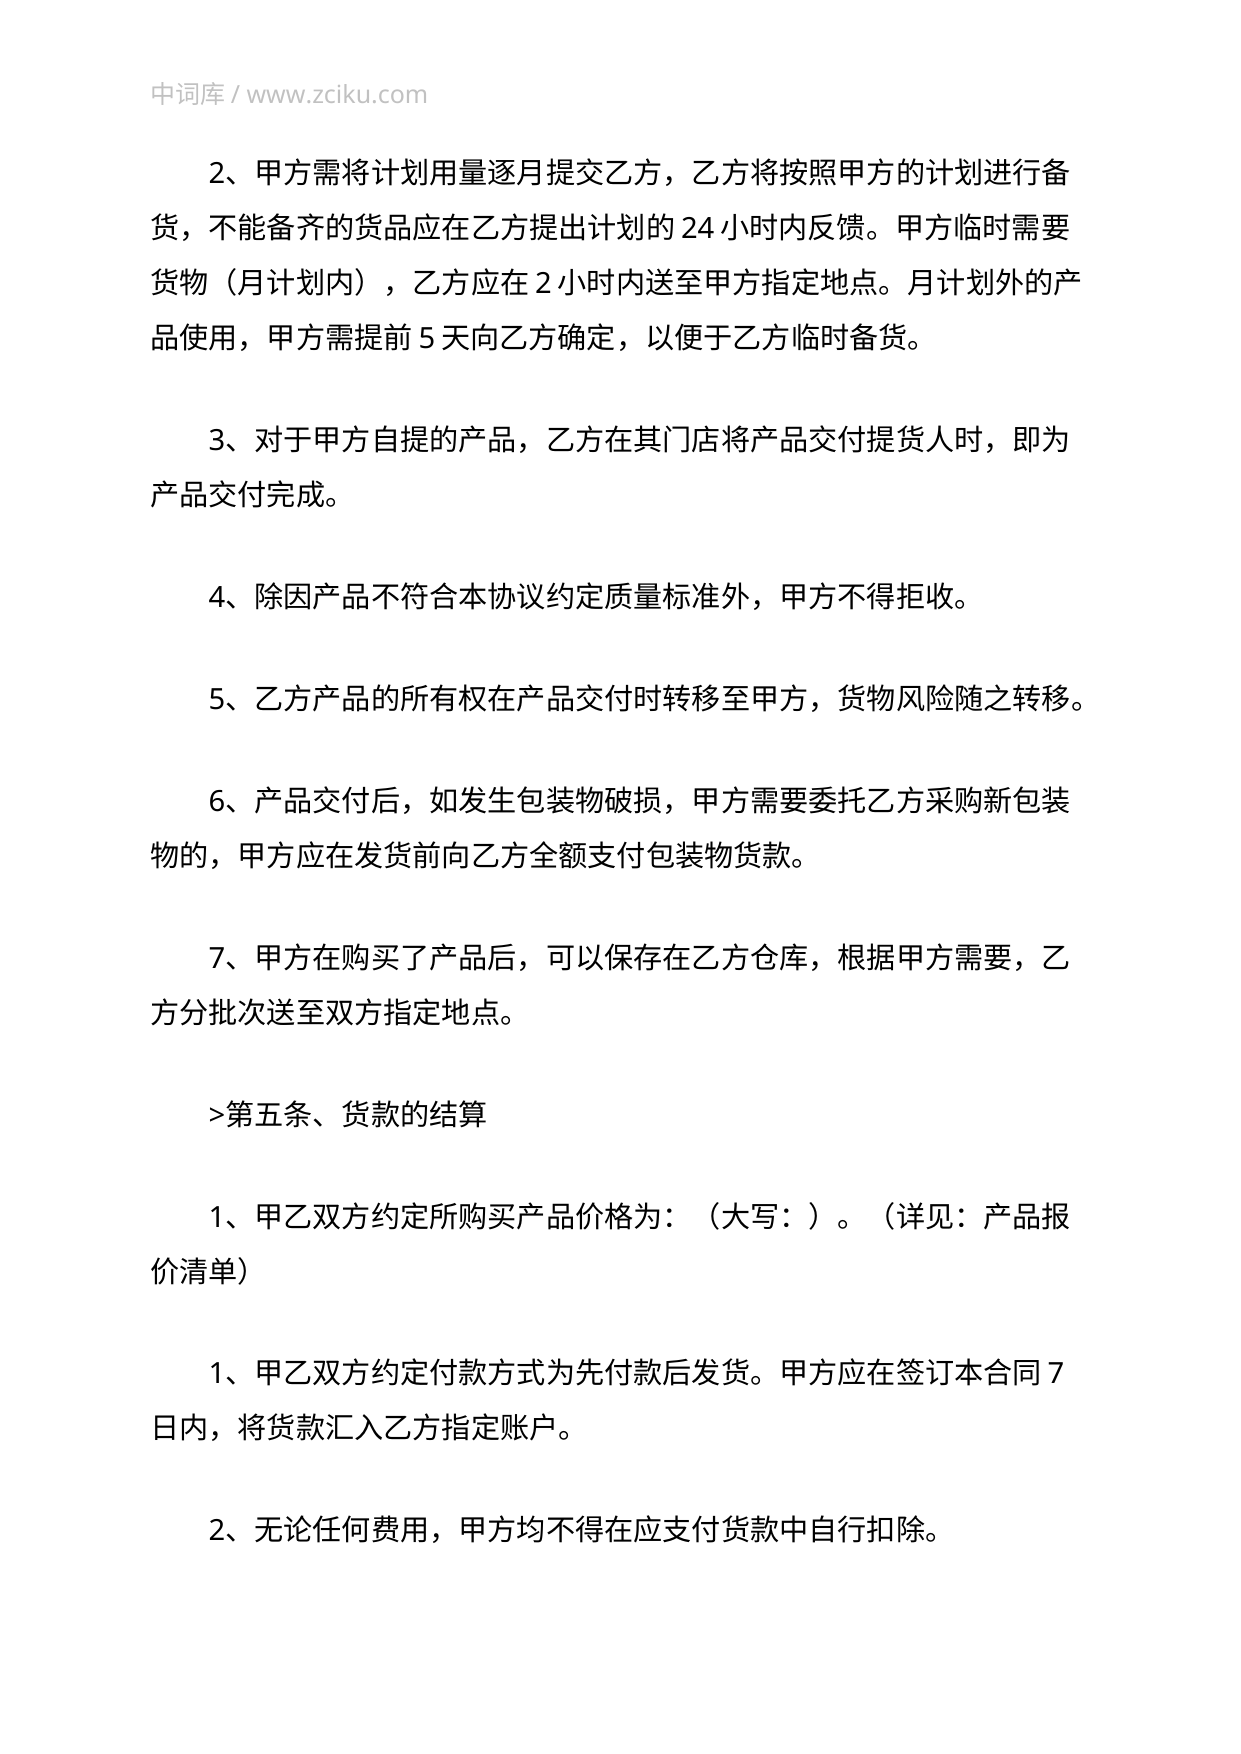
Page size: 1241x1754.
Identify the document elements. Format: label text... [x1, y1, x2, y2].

text >第五条、货款的结算 [150, 1091, 1090, 1134]
text 2、无论任何费用，甲方均不得在应支付货款中自行扣除。 [150, 1507, 1090, 1549]
text 1、甲乙双方约定付款方式为先付款后发货。甲方应在签订本合同7日内，将货款汇入乙方指定账户。 [150, 1350, 1090, 1447]
text 2、甲方需将计划用量逐月提交乙方，乙方将按照甲方的计划进行备货，不能备齐的货品应在乙方提出计划的24小时内反馈。甲方临时需要货物（月计划内），乙方应在2小时内送至甲方指定地点。月计划外的产品使用，甲方需提前5天向乙方确定，以便于乙方临时备货。 [150, 150, 1090, 357]
text 5、乙方产品的所有权在产品交付时转移至甲方，货物风险随之转移。 [150, 676, 1090, 718]
text 7、甲方在购买了产品后，可以保存在乙方仓库，根据甲方需要，乙方分批次送至双方指定地点。 [150, 934, 1090, 1032]
text 6、产品交付后，如发生包装物破损，甲方需要委托乙方采购新包装物的，甲方应在发货前向乙方全额支付包装物货款。 [150, 778, 1090, 875]
text 4、除因产品不符合本协议约定质量标准外，甲方不得拒收。 [150, 574, 1090, 616]
text 1、甲乙双方约定所购买产品价格为：（大写：）。（详见：产品报价清单） [150, 1193, 1090, 1291]
text 3、对于甲方自提的产品，乙方在其门店将产品交付提货人时，即为产品交付完成。 [150, 417, 1090, 514]
